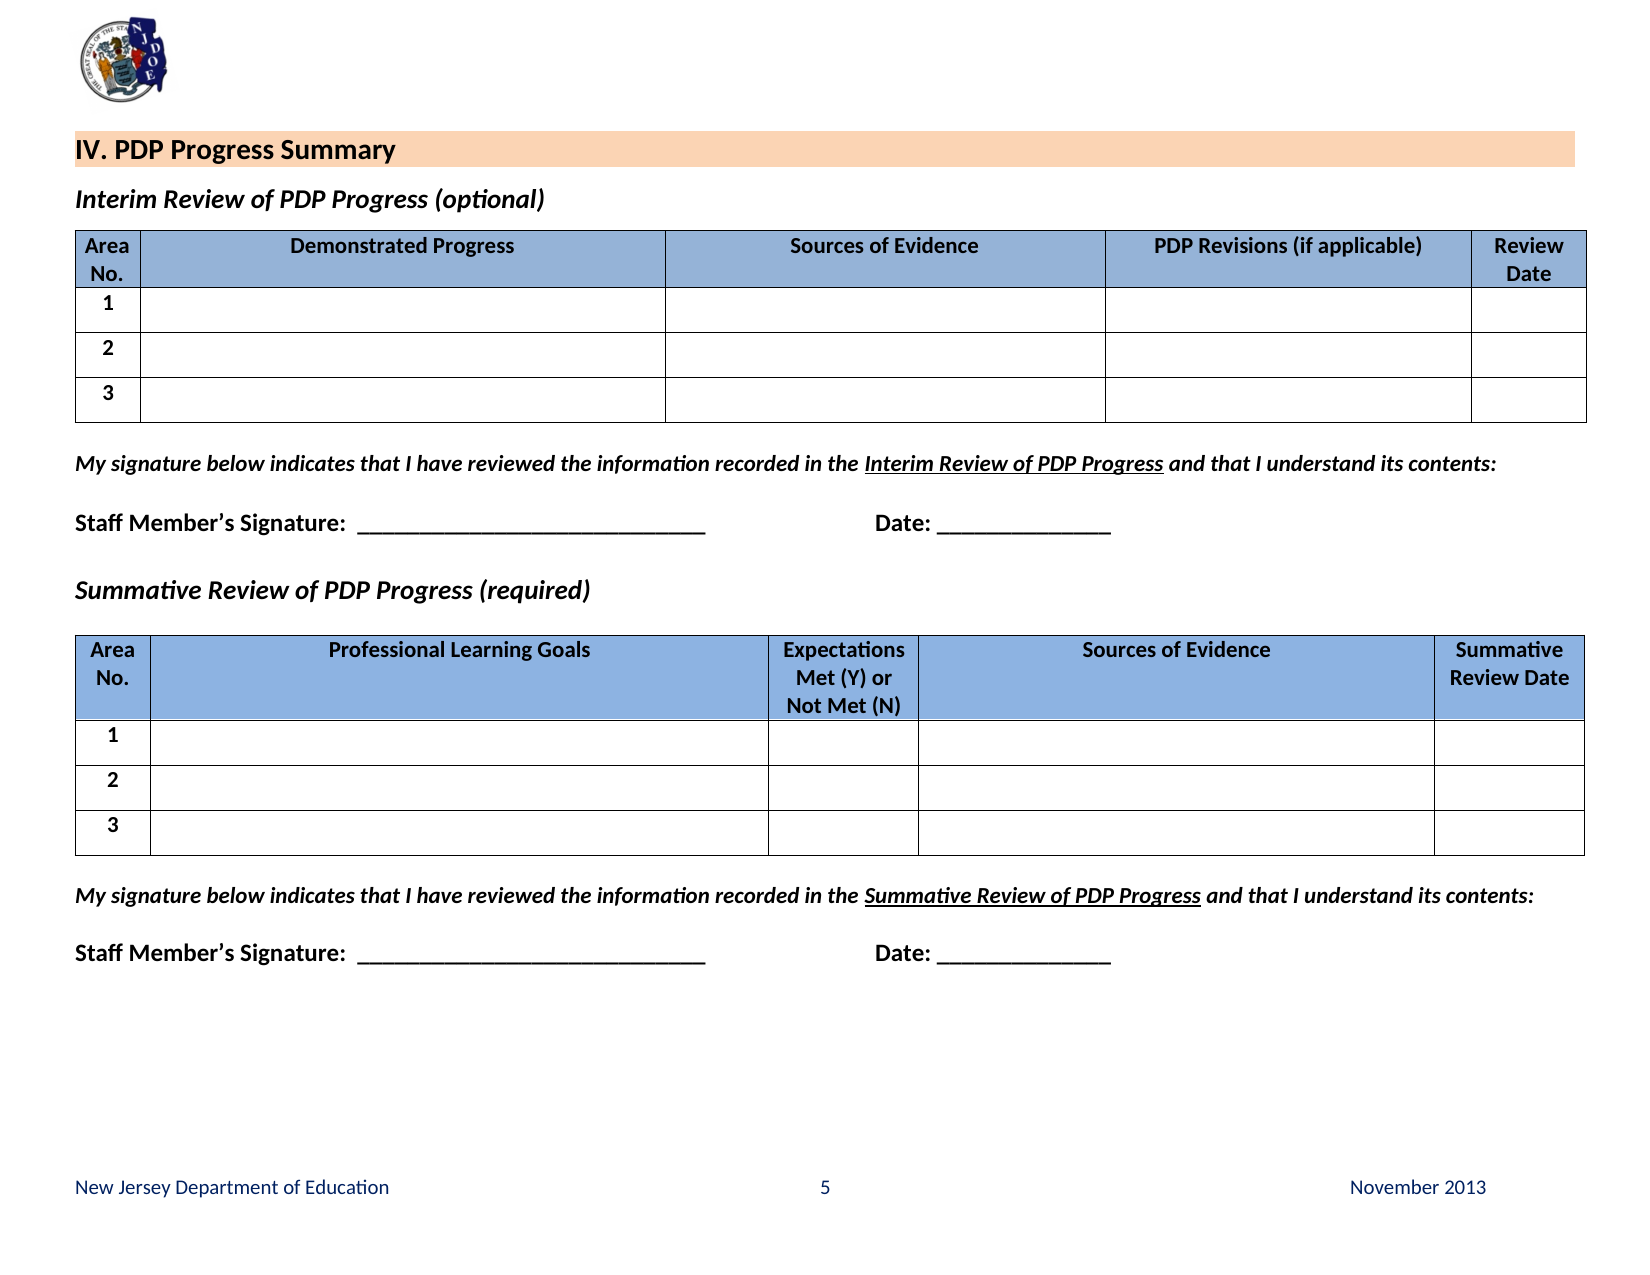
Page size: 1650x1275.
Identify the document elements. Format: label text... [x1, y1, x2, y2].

text Staff Member’s Signature: ____________________________ Date: ______________ [75, 937, 1575, 968]
table_header Sources of Evidence [919, 636, 1434, 719]
table_cell [151, 811, 768, 854]
picture [69, 8, 179, 114]
table_cell [666, 378, 1105, 422]
table_cell [1106, 378, 1471, 422]
table_cell [919, 721, 1434, 764]
text My signature below indicates that I have reviewed the information recorded in the Summative Review of PDP Progress and that I understand its contents: [75, 881, 1575, 909]
text Interim Review of PDP Progress (optional) [75, 182, 1575, 215]
table_cell [919, 811, 1434, 854]
table_cell [1106, 333, 1471, 377]
text IV. PDP Progress Summary [75, 131, 1575, 167]
table_header PDP Revisions (if applicable) [1106, 231, 1471, 287]
text My signature below indicates that I have reviewed the information recorded in the Interim Review of PDP Progress and that I understand its contents: [75, 449, 1575, 477]
table_cell [1472, 333, 1586, 377]
table_cell [1435, 811, 1584, 854]
table_cell [151, 766, 768, 809]
table_cell 2 [76, 766, 150, 809]
table_cell [1472, 288, 1586, 332]
table_header Demonstrated Progress [141, 231, 665, 287]
table_cell [1472, 378, 1586, 422]
table_cell 1 [76, 288, 140, 332]
table_header AreaNo. [76, 636, 150, 719]
table_cell [769, 721, 918, 764]
table_cell [1435, 766, 1584, 809]
table_cell [141, 288, 665, 332]
table_cell [666, 288, 1105, 332]
table_header Sources of Evidence [666, 231, 1105, 287]
table_cell 2 [76, 333, 140, 377]
table_header Review Date [1472, 231, 1586, 287]
table_header Summative Review Date [1435, 636, 1584, 719]
table_header Expectations Met (Y) or Not Met (N) [769, 636, 918, 719]
table_cell [919, 766, 1434, 809]
text Staff Member’s Signature: ____________________________ Date: ______________ [75, 507, 1575, 538]
table_cell [1435, 721, 1584, 764]
table_cell 3 [76, 811, 150, 854]
table_cell [666, 333, 1105, 377]
table_cell [769, 766, 918, 809]
table_cell [141, 333, 665, 377]
table_cell 3 [76, 378, 140, 422]
table_cell [769, 811, 918, 854]
text Summative Review of PDP Progress (required) [75, 573, 1575, 606]
table_header Professional Learning Goals [151, 636, 768, 719]
table_cell [1106, 288, 1471, 332]
table_cell [151, 721, 768, 764]
table_header Area No. [76, 231, 140, 287]
table_cell 1 [76, 721, 150, 764]
table_cell [141, 378, 665, 422]
